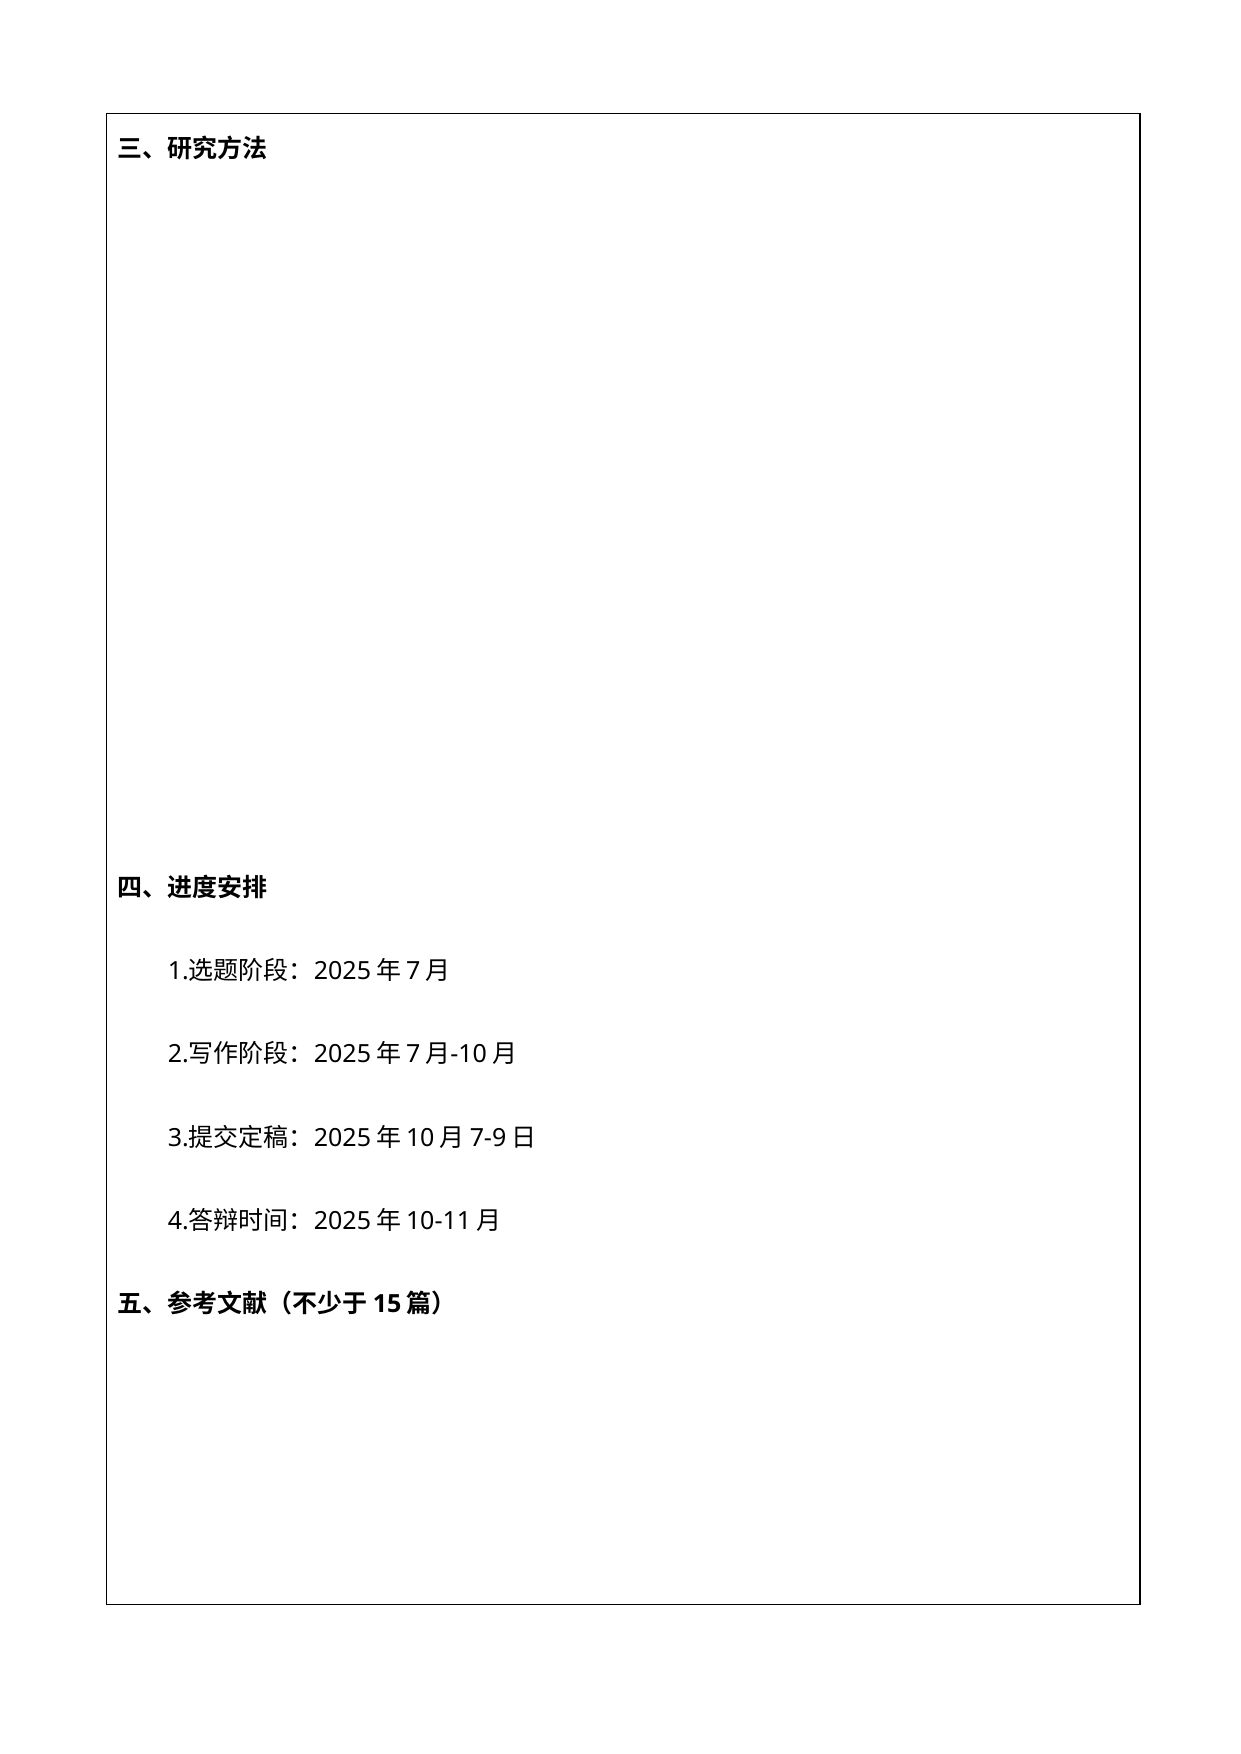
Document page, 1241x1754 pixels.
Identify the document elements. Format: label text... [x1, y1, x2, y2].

table_cell 三、研究方法 四、进度安排 1.选题阶段：2025年7月 2.写作阶段：2025年7月-10月 3.提交定稿：2025年10月7-9日 4.答辩时间：2025年10-11月 五、参考文献（不少于15篇） [107, 114, 1139, 1603]
